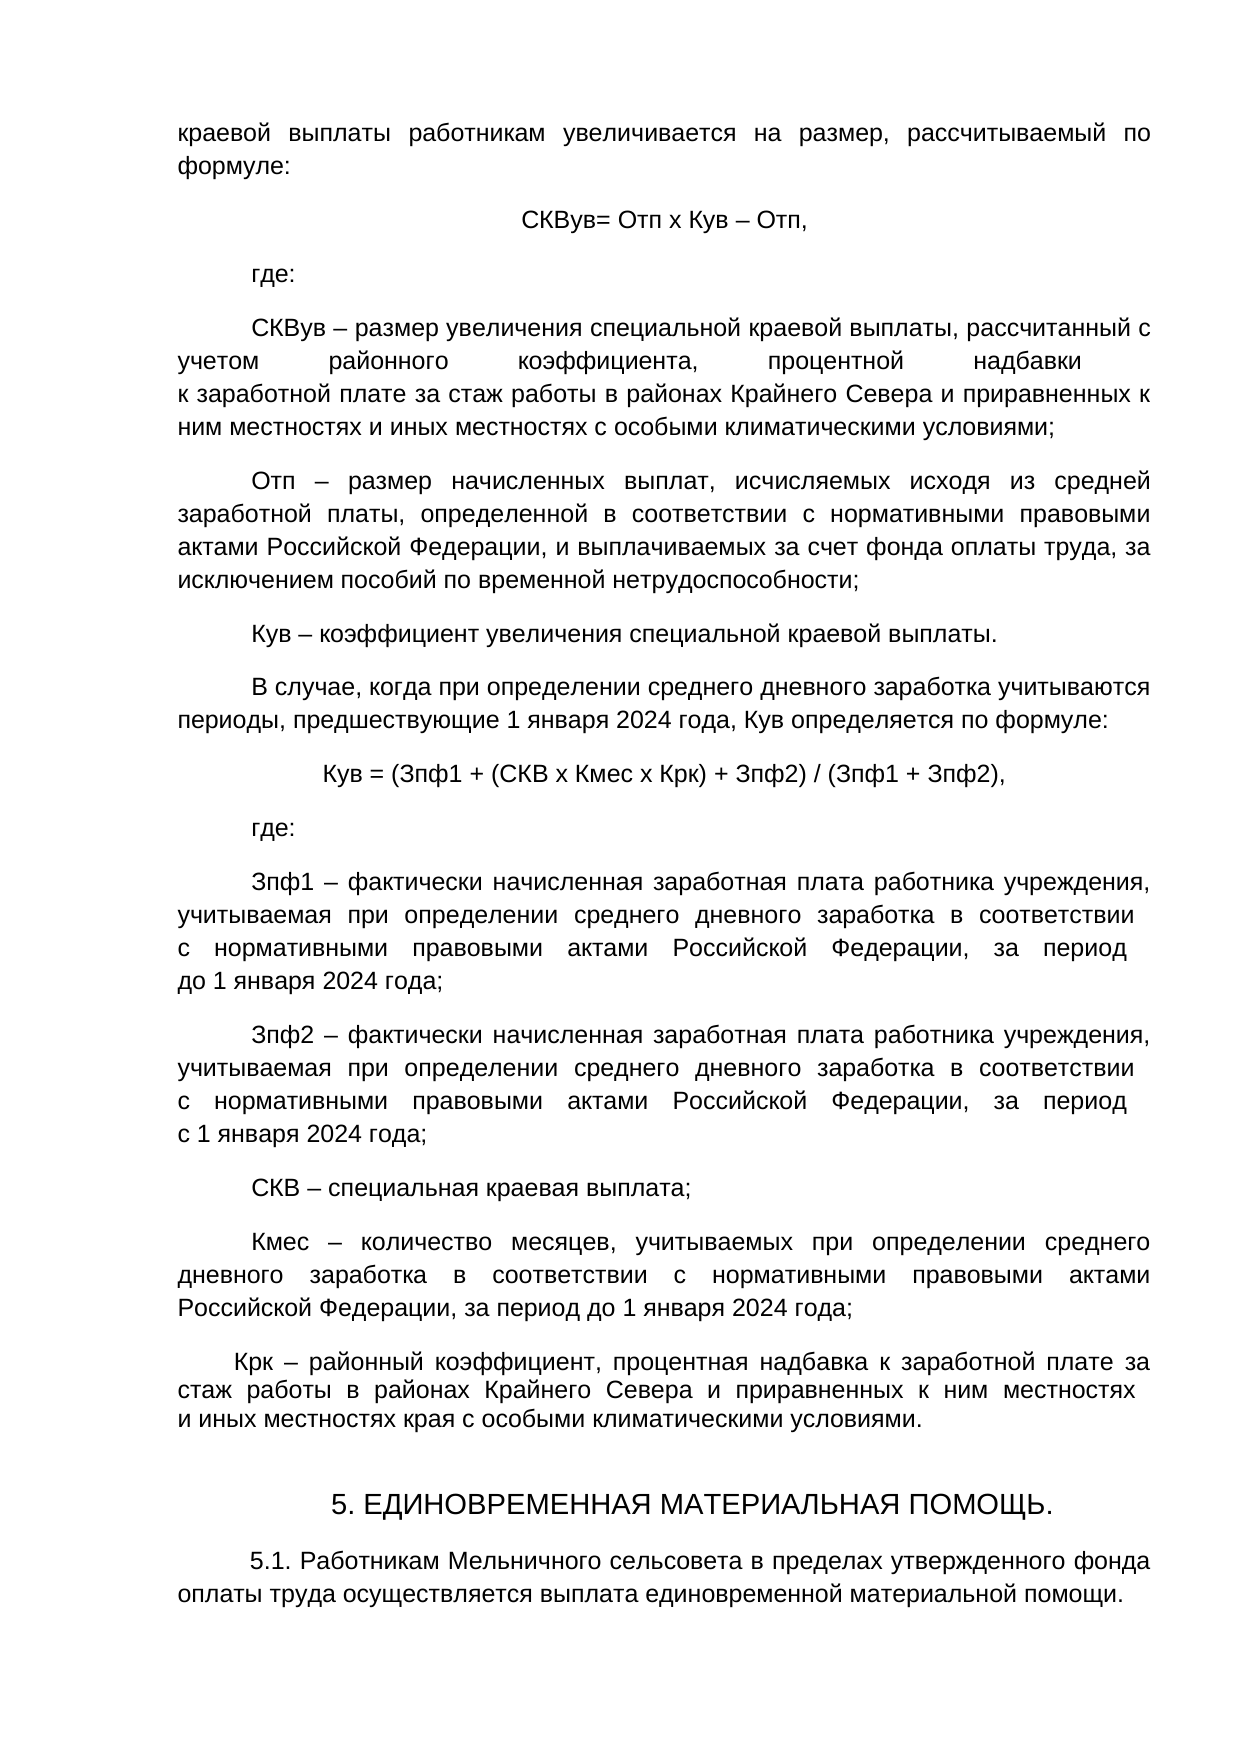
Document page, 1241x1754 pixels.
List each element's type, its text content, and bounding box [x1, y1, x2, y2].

text Зпф1 – фактически начисленная заработная плата работника учреждения, учитываемая при определении среднего дневного заработка в соответствии с нормативными правовыми актами Российской Федерации, за период до 1 января 2024 года; [177, 867, 1152, 995]
text 5. ЕДИНОВРЕМЕННАЯ МАТЕРИАЛЬНАЯ ПОМОЩЬ. [177, 1487, 1152, 1520]
text Зпф2 – фактически начисленная заработная плата работника учреждения, учитываемая при определении среднего дневного заработка в соответствии с нормативными правовыми актами Российской Федерации, за период с 1 января 2024 года; [177, 1020, 1152, 1148]
text СКВув – размер увеличения специальной краевой выплаты, рассчитанный с учетом районного коэффициента, процентной надбавки к заработной плате за стаж работы в районах Крайнего Севера и приравненных к ним местностях и иных местностях с особыми климатическими условиями; [177, 313, 1152, 441]
text СКВув= Отп x Кув – Отп, [177, 205, 1152, 234]
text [177, 118, 1152, 180]
text Крк – районный коэффициент, процентная надбавка к заработной плате за стаж работы в районах Крайнего Севера и приравненных к ним местностях и иных местностях края с особыми климатическими условиями. [177, 1347, 1152, 1433]
text где: [177, 259, 1152, 288]
text Отп – размер начисленных выплат, исчисляемых исходя из средней заработной платы, определенной в соответствии с нормативными правовыми актами Российской Федерации, и выплачиваемых за счет фонда оплаты труда, за исключением пособий по временной нетрудоспособности; [177, 466, 1152, 593]
text где: [177, 813, 1152, 842]
text Кув – коэффициент увеличения специальной краевой выплаты. [177, 618, 1152, 647]
text Кув = (Зпф1 + (СКВ х Кмес х Крк) + Зпф2) / (Зпф1 + Зпф2), [177, 759, 1152, 788]
text 5.1. Работникам Мельничного сельсовета в пределах утвержденного фонда оплаты труда осуществляется выплата единовременной материальной помощи. [177, 1546, 1152, 1608]
text В случае, когда при определении среднего дневного заработка учитываются периоды, предшествующие 1 января 2024 года, Кув определяется по формуле: [177, 672, 1152, 734]
text СКВ – специальная краевая выплата; [177, 1173, 1152, 1202]
text Кмес – количество месяцев, учитываемых при определении среднего дневного заработка в соответствии с нормативными правовыми актами Российской Федерации, за период до 1 января 2024 года; [177, 1227, 1152, 1321]
